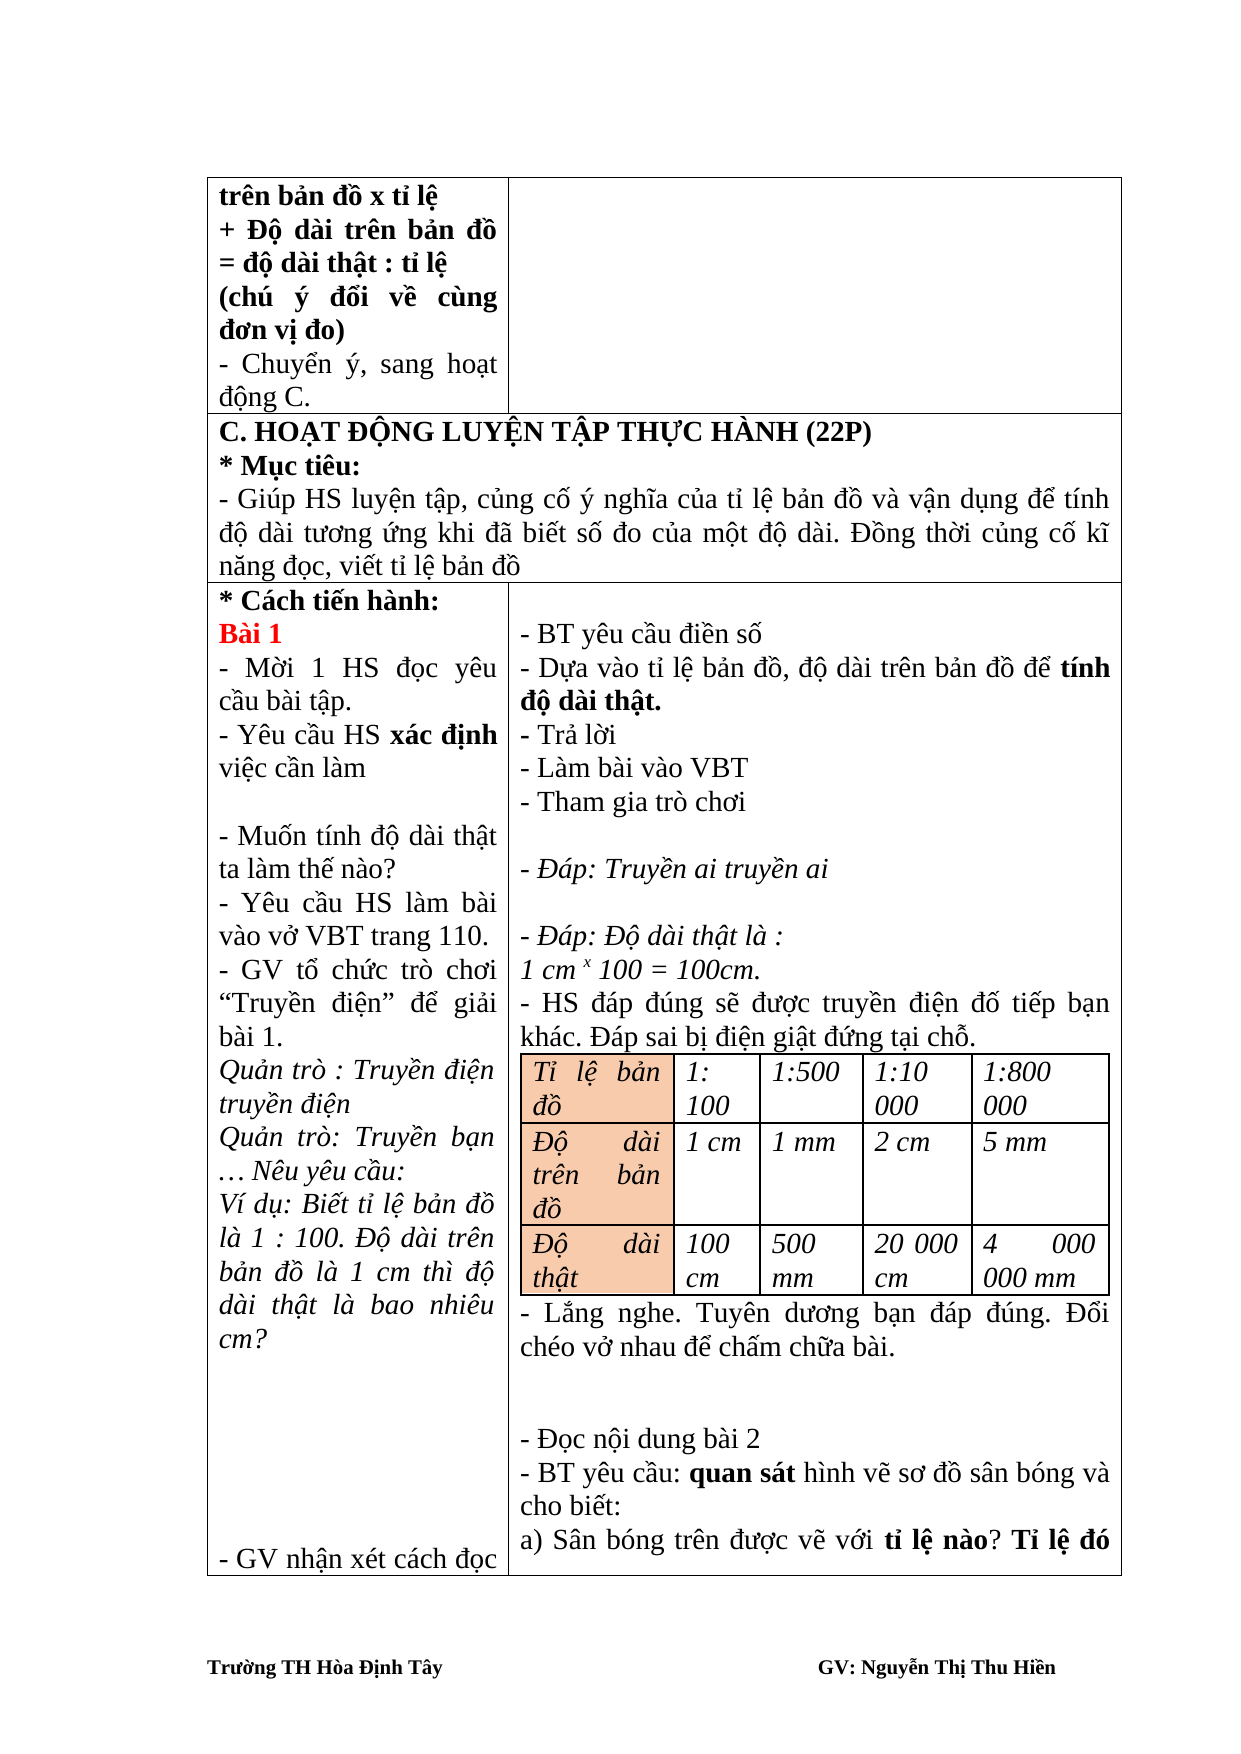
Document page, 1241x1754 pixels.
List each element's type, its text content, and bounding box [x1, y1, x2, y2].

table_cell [509, 583, 1121, 1575]
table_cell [509, 178, 1121, 413]
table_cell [208, 178, 508, 413]
table_cell C. HOẠT ĐỘNG LUYỆN TẬP THỰC HÀNH (22P) * Mục tiêu: - Giúp HS luyện tập, củng cố ý nghĩa của tỉ lệ bản đồ và vận dụng để tính độ dài tương ứng khi đã biết số đo của một độ dài. Đồng thời củng cố kĩ năng đọc, viết tỉ lệ bản đồ [208, 414, 1121, 582]
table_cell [208, 583, 508, 1575]
